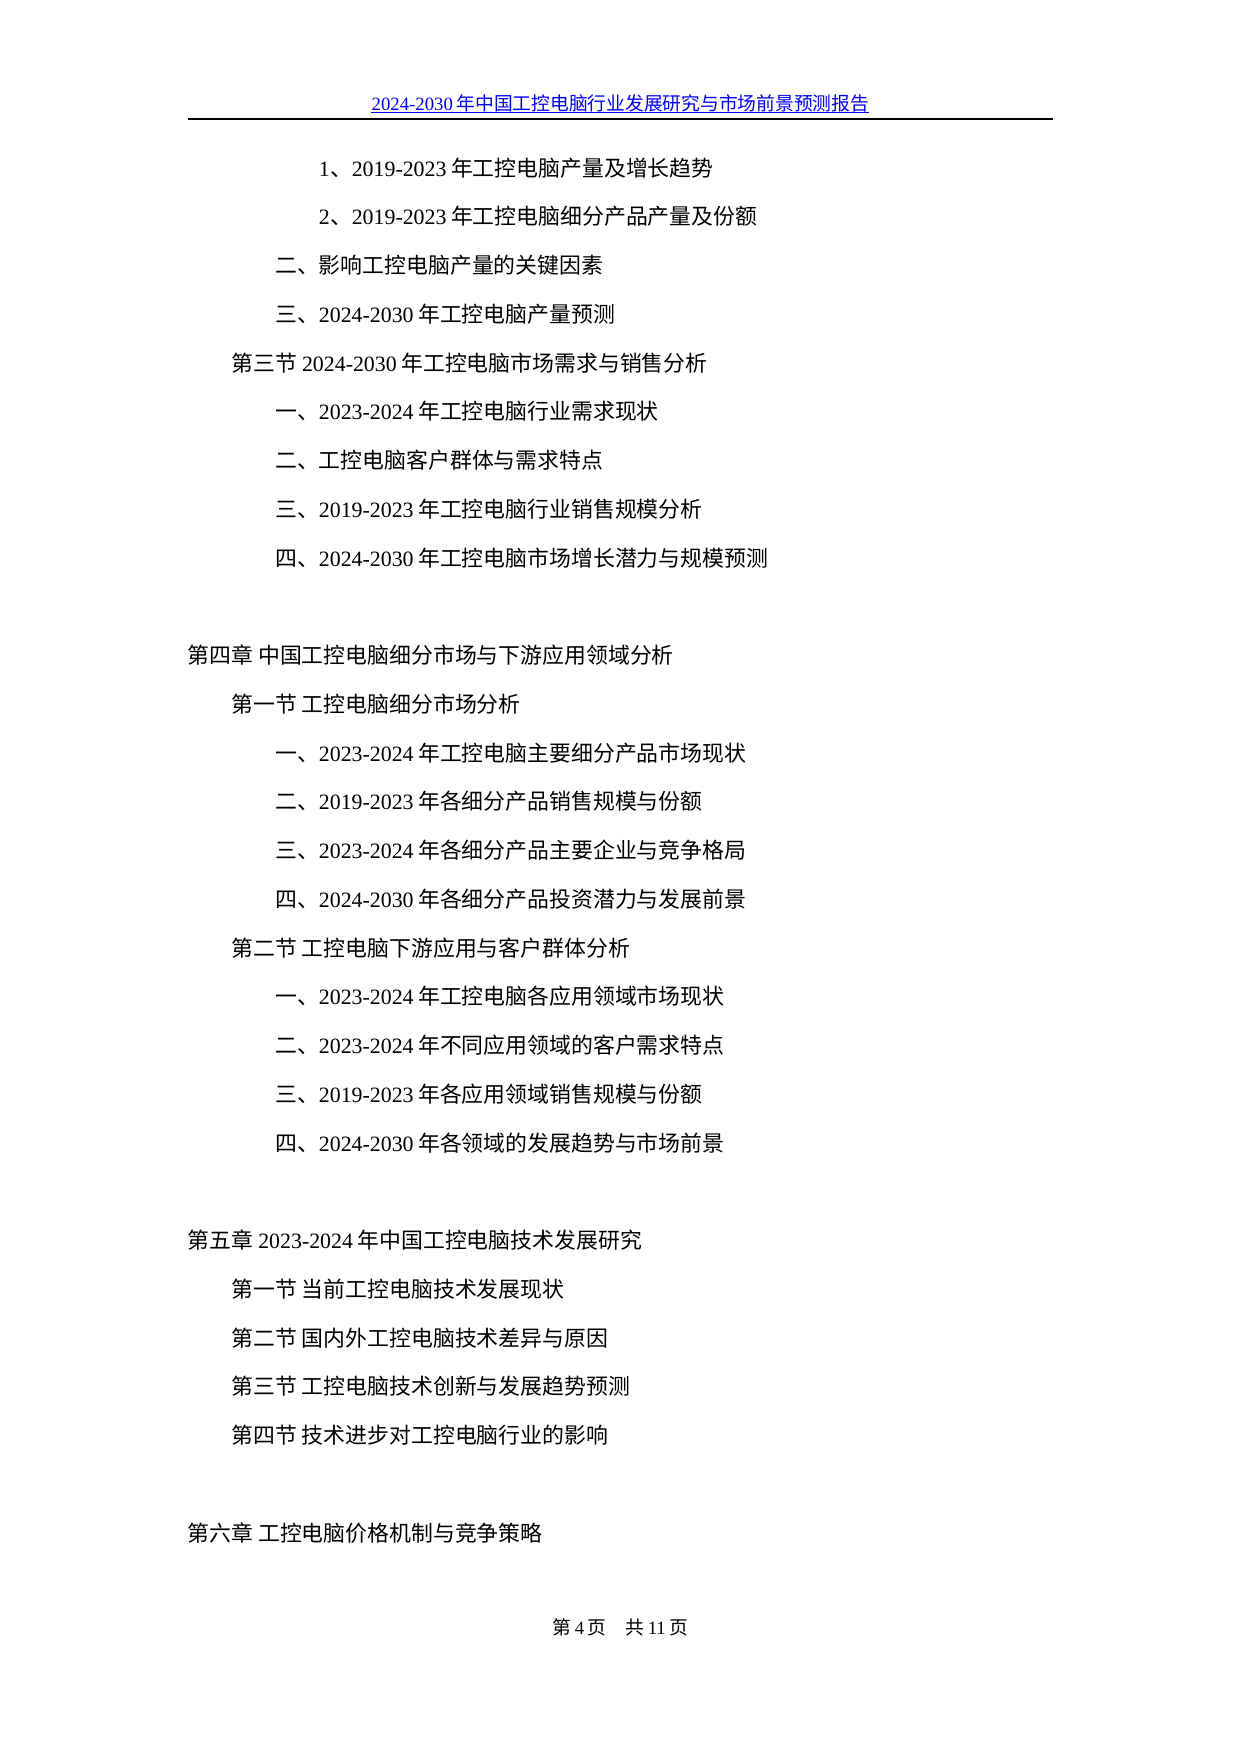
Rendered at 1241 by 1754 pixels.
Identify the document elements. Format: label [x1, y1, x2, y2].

text [187, 150, 1053, 1548]
